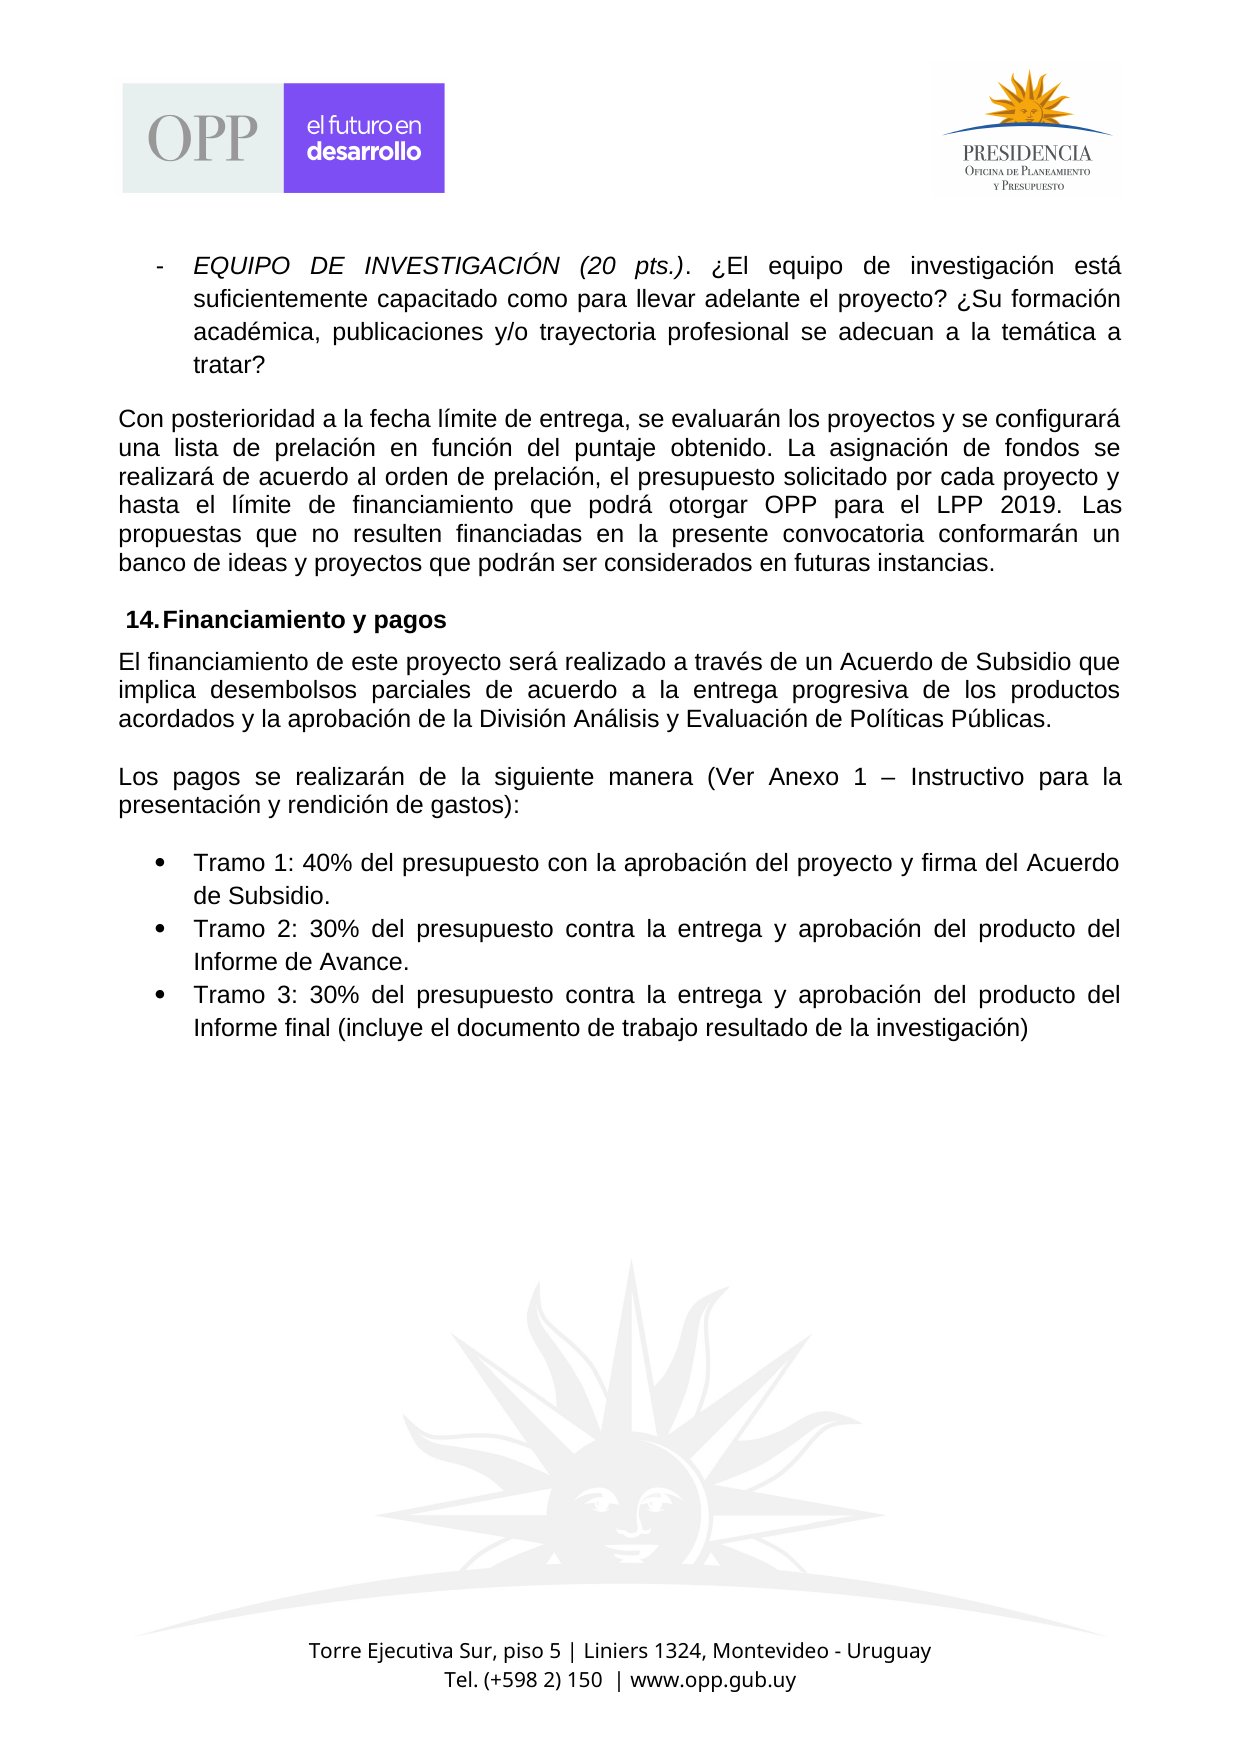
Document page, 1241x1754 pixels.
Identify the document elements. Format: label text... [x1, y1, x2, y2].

text Los pagos se realizarán de la siguiente manera (Ver Anexo 1 – Instructivo para la presentación y rendición de gastos): [118, 761, 1122, 819]
picture [114, 77, 449, 197]
list Tramo 3: 30% del presupuesto contra la entrega y aprobación del producto del Informe final (incluye el documento de trabajo resultado de la investigación) [156, 980, 1122, 1042]
text Con posterioridad a la fecha límite de entrega, se evaluarán los proyectos y se configurará una lista de prelación en función del puntaje obtenido. La asignación de fondos se realizará de acuerdo al orden de prelación, el presupuesto solicitado por cada proyecto y hasta el límite de financiamiento que podrá otorgar OPP para el LPP 2019. Las propuestas que no resulten financiadas en la presente convocatoria conformarán un banco de ideas y proyectos que podrán ser considerados en futuras instancias. [118, 404, 1122, 576]
list Tramo 1: 40% del presupuesto con la aprobación del proyecto y firma del Acuerdo de Subsidio. [156, 848, 1122, 909]
picture [929, 60, 1124, 198]
text El financiamiento de este proyecto será realizado a través de un Acuerdo de Subsidio que implica desembolsos parciales de acuerdo a la entrega progresiva de los productos acordados y la aprobación de la División Análisis y Evaluación de Políticas Públicas. [118, 646, 1122, 733]
list Tramo 2: 30% del presupuesto contra la entrega y aprobación del producto del Informe de Avance. [156, 914, 1122, 976]
picture [134, 1221, 1108, 1674]
list EQUIPO DE INVESTIGACIÓN (20 pts.). ¿El equipo de investigación está suficientemente capacitado como para llevar adelante el proyecto? ¿Su formación académica, publicaciones y/o trayectoria profesional se adecuan a la temática a tratar? [156, 251, 1122, 379]
list Financiamiento y pagos [125, 605, 1122, 634]
